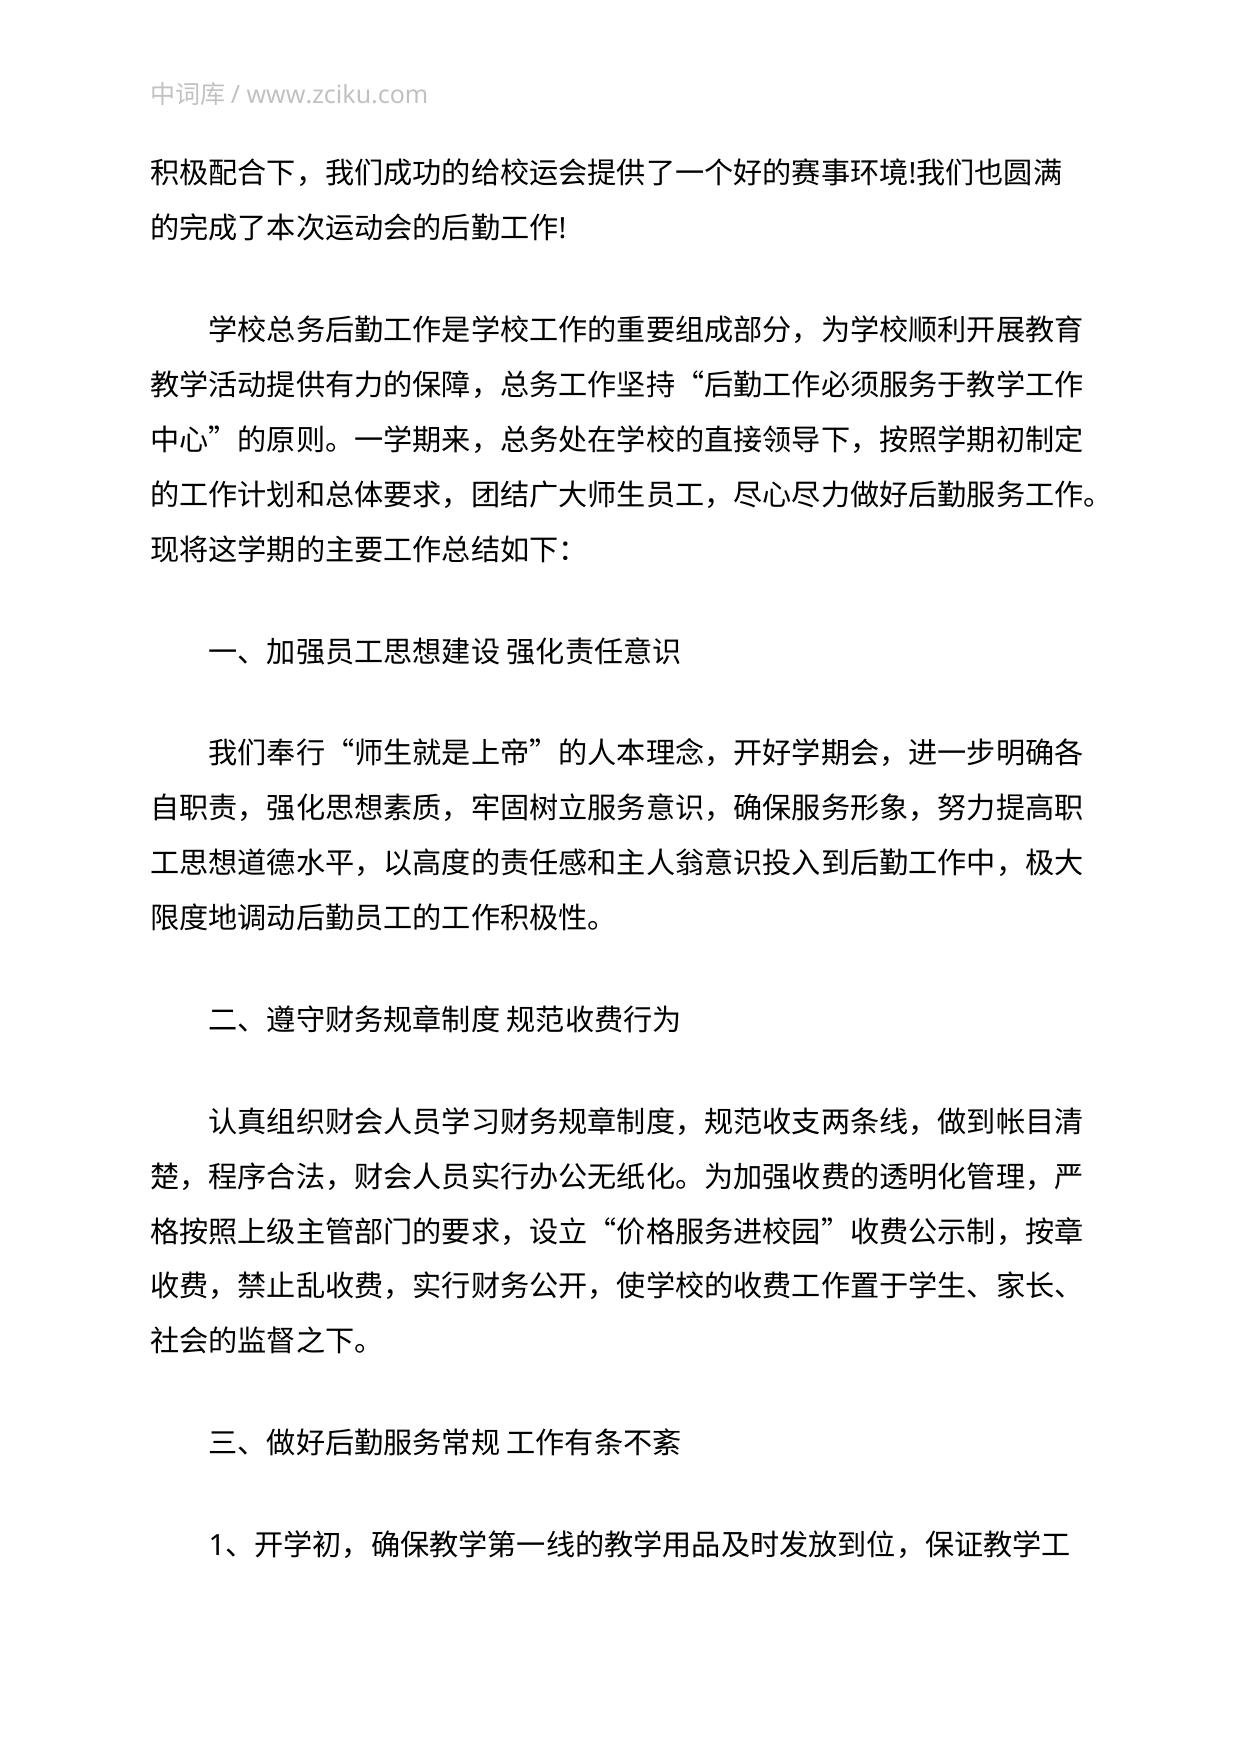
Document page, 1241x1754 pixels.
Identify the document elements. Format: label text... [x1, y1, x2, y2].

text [150, 150, 1090, 247]
text 认真组织财会人员学习财务规章制度，规范收支两条线，做到帐目清楚，程序合法，财会人员实行办公无纸化。为加强收费的透明化管理，严格按照上级主管部门的要求，设立“价格服务进校园”收费公示制，按章收费，禁止乱收费，实行财务公开，使学校的收费工作置于学生、家长、社会的监督之下。 [150, 1098, 1090, 1360]
text 二、遵守财务规章制度 规范收费行为 [150, 997, 1090, 1039]
text 一、加强员工思想建设 强化责任意识 [150, 628, 1090, 671]
text 三、做好后勤服务常规 工作有条不紊 [150, 1420, 1090, 1462]
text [150, 1521, 1090, 1564]
text 我们奉行“师生就是上帝”的人本理念，开好学期会，进一步明确各自职责，强化思想素质，牢固树立服务意识，确保服务形象，努力提高职工思想道德水平，以高度的责任感和主人翁意识投入到后勤工作中，极大限度地调动后勤员工的工作积极性。 [150, 730, 1090, 937]
text 学校总务后勤工作是学校工作的重要组成部分，为学校顺利开展教育教学活动提供有力的保障，总务工作坚持“后勤工作必须服务于教学工作中心”的原则。一学期来，总务处在学校的直接领导下，按照学期初制定的工作计划和总体要求，团结广大师生员工，尽心尽力做好后勤服务工作。现将这学期的主要工作总结如下： [150, 307, 1090, 569]
